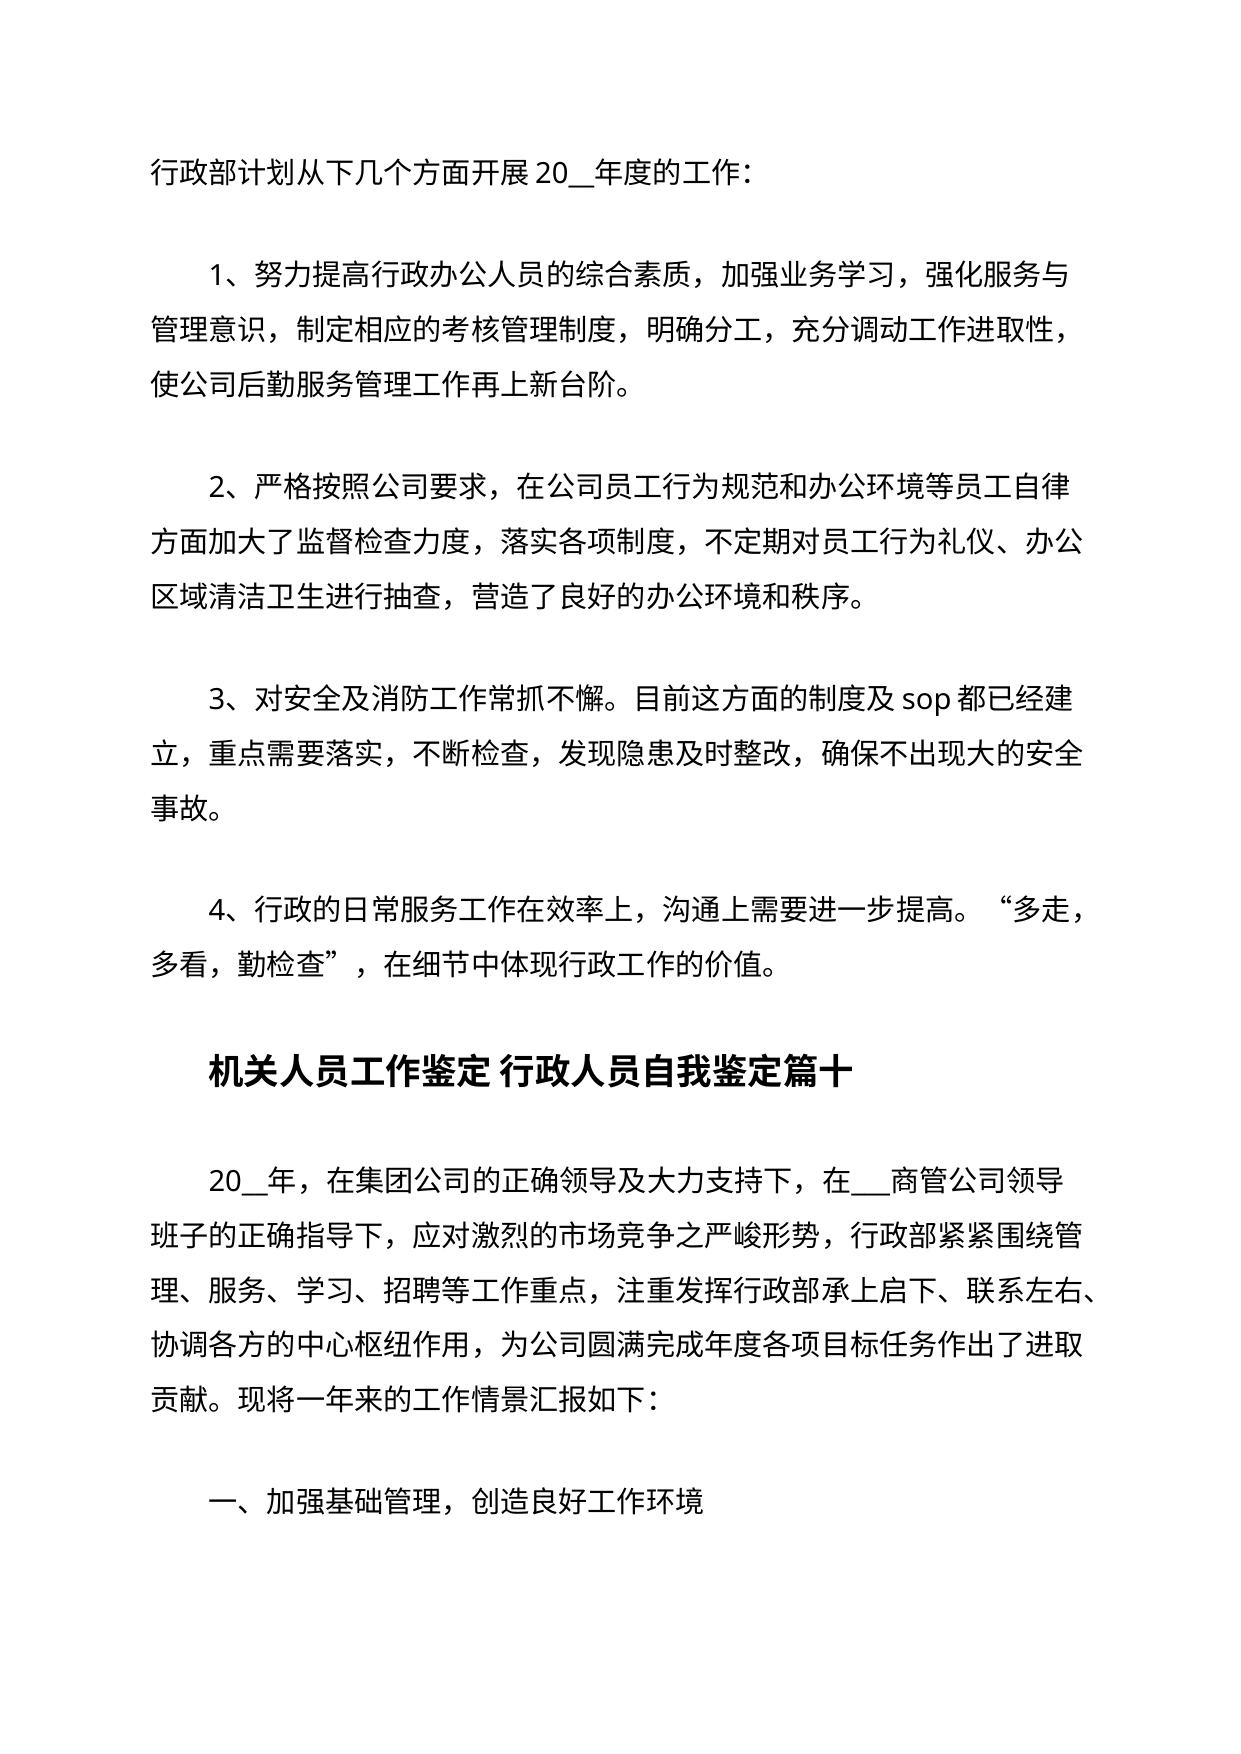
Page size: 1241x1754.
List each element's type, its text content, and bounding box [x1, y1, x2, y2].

text 4、行政的日常服务工作在效率上，沟通上需要进一步提高。“多走，多看，勤检查”，在细节中体现行政工作的价值。 [150, 887, 1090, 984]
text 机关人员工作鉴定 行政人员自我鉴定篇十 [150, 1044, 1090, 1095]
text 1、努力提高行政办公人员的综合素质，加强业务学习，强化服务与管理意识，制定相应的考核管理制度，明确分工，充分调动工作进取性，使公司后勤服务管理工作再上新台阶。 [150, 252, 1090, 404]
text 3、对安全及消防工作常抓不懈。目前这方面的制度及sop都已经建立，重点需要落实，不断检查，发现隐患及时整改，确保不出现大的安全事故。 [150, 675, 1090, 827]
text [150, 150, 1090, 192]
text 2、严格按照公司要求，在公司员工行为规范和办公环境等员工自律方面加大了监督检查力度，落实各项制度，不定期对员工行为礼仪、办公区域清洁卫生进行抽查，营造了良好的办公环境和秩序。 [150, 464, 1090, 616]
text 20__年，在集团公司的正确领导及大力支持下，在___商管公司领导班子的正确指导下，应对激烈的市场竞争之严峻形势，行政部紧紧围绕管理、服务、学习、招聘等工作重点，注重发挥行政部承上启下、联系左右、协调各方的中心枢纽作用，为公司圆满完成年度各项目标任务作出了进取贡献。现将一年来的工作情景汇报如下： [150, 1157, 1090, 1419]
text 一、加强基础管理，创造良好工作环境 [150, 1479, 1090, 1521]
